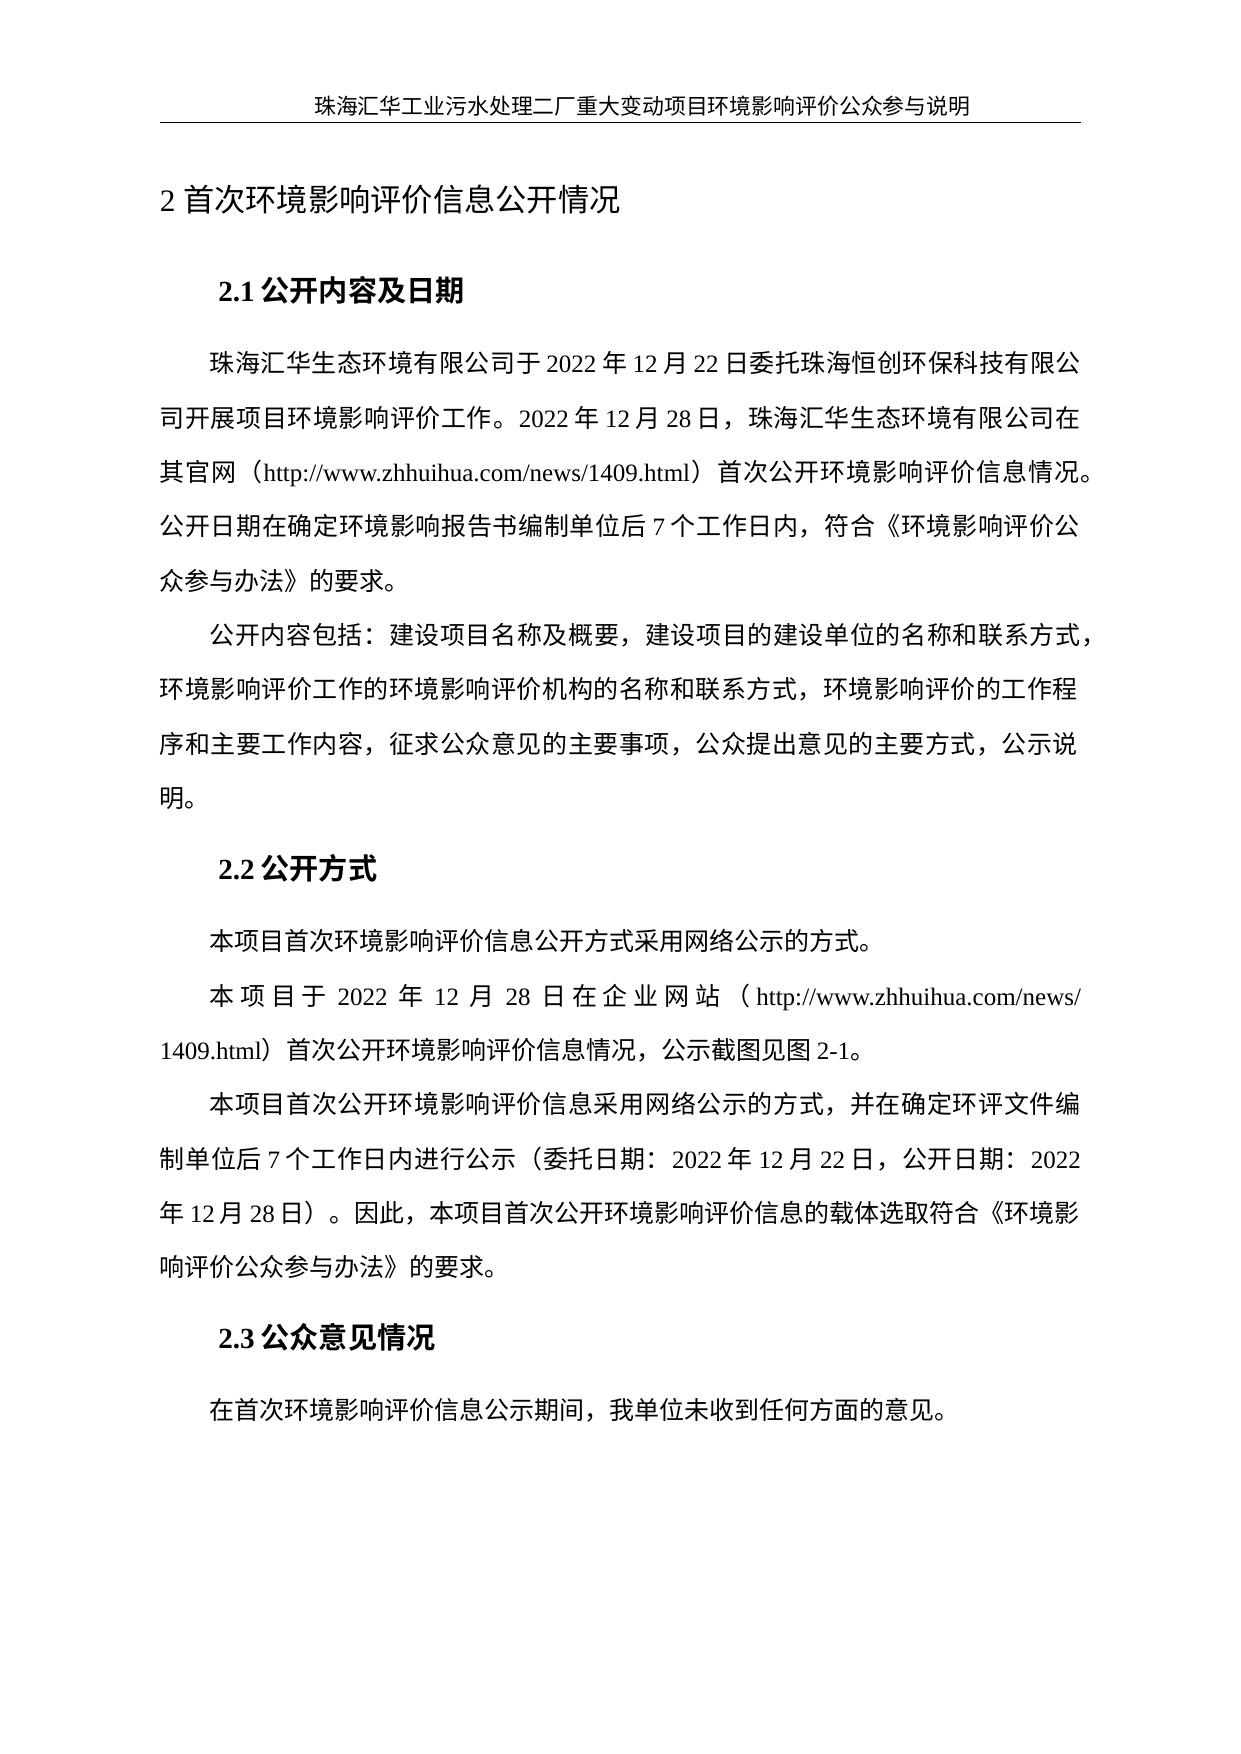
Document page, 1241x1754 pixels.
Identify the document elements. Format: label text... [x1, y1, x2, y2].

text 本项目首次环境影响评价信息公开方式采用网络公示的方式。 [159, 922, 1081, 958]
subtitle 2 首次环境影响评价信息公开情况 [159, 175, 1081, 220]
text 在首次环境影响评价信息公示期间，我单位未收到任何方面的意见。 [159, 1391, 1081, 1427]
text 本项目首次公开环境影响评价信息采用网络公示的方式，并在确定环评文件编制单位后7个工作日内进行公示（委托日期：2022年12月22日，公开日期：2022年12月28日）。因此，本项目首次公开环境影响评价信息的载体选取符合《环境影响评价公众参与办法》的要求。 [159, 1085, 1081, 1284]
subtitle 2.1公开内容及日期 [159, 268, 1081, 310]
text 公开内容包括：建设项目名称及概要，建设项目的建设单位的名称和联系方式，环境影响评价工作的环境影响评价机构的名称和联系方式，环境影响评价的工作程序和主要工作内容，征求公众意见的主要事项，公众提出意见的主要方式，公示说明。 [159, 616, 1081, 815]
subtitle 2.3公众意见情况 [159, 1315, 1081, 1357]
text 珠海汇华生态环境有限公司于2022年12月22日委托珠海恒创环保科技有限公司开展项目环境影响评价工作。2022年12月28日，珠海汇华生态环境有限公司在其官网（http://www.zhhuihua.com/news/1409.html）首次公开环境影响评价信息情况。公开日期在确定环境影响报告书编制单位后7个工作日内，符合《环境影响评价公众参与办法》的要求。 [159, 344, 1081, 597]
text 本项目于2022年12月28日在企业网站（http://www.zhhuihua.com/news/1409.html）首次公开环境影响评价信息情况，公示截图见图2-1。 [159, 976, 1081, 1067]
subtitle 2.2公开方式 [159, 846, 1081, 888]
